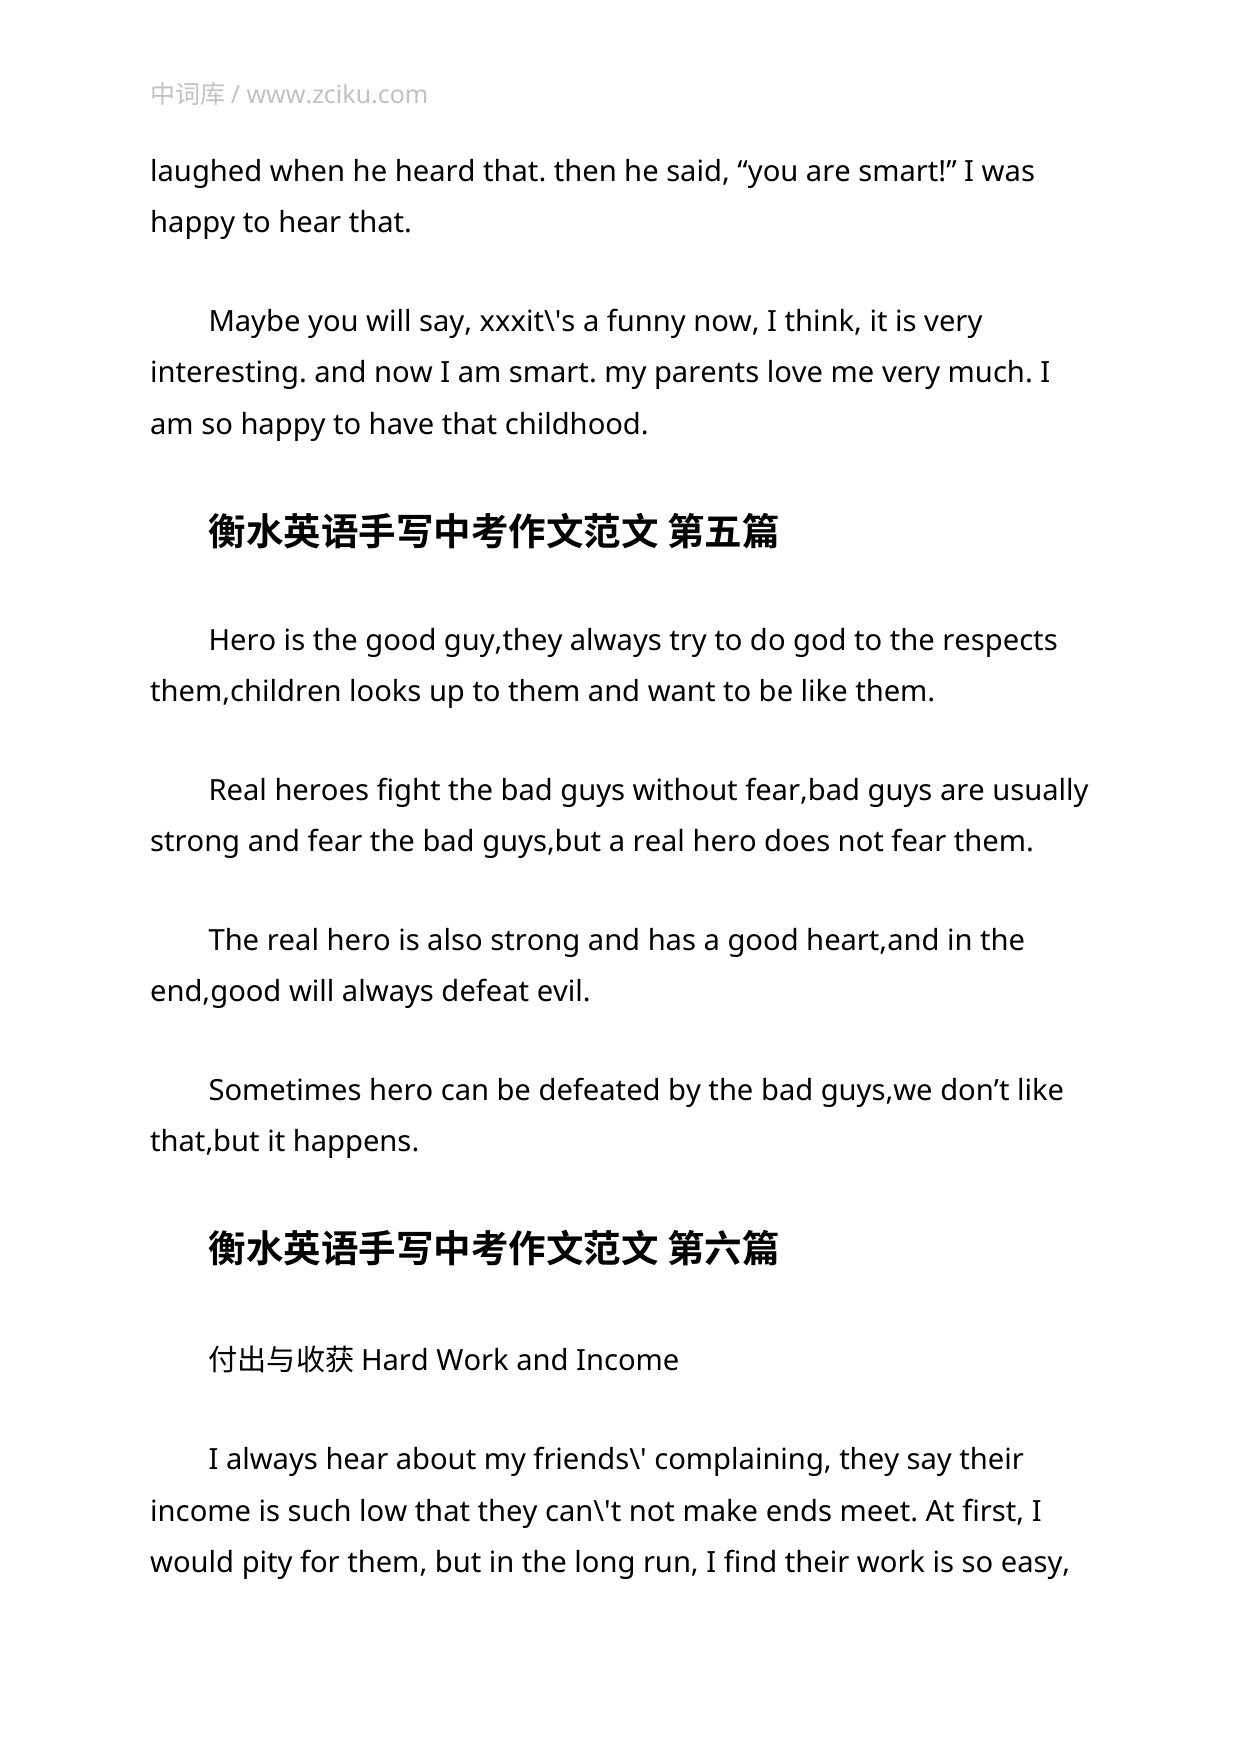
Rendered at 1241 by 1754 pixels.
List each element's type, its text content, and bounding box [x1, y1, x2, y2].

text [150, 1438, 1090, 1581]
text Sometimes hero can be defeated by the bad guys,we don’t like that,but it happens. [150, 1069, 1090, 1160]
text The real hero is also strong and has a good heart,and in the end,good will always defeat evil. [150, 919, 1090, 1010]
text Real heroes fight the bad guys without fear,bad guys are usually strong and fear the bad guys,but a real hero does not fear them. [150, 769, 1090, 860]
text Maybe you will say, xxxit\'s a funny now, I think, it is very interesting. and now I am smart. my parents love me very much. I am so happy to have that childhood. [150, 300, 1090, 443]
text 衡水英语手写中考作文范文 第五篇 [150, 502, 1090, 556]
text Hero is the good guy,they always try to do god to the respects them,children looks up to them and want to be like them. [150, 619, 1090, 710]
text 衡水英语手写中考作文范文 第六篇 [150, 1219, 1090, 1273]
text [150, 150, 1090, 241]
text 付出与收获 Hard Work and Income [150, 1336, 1090, 1379]
